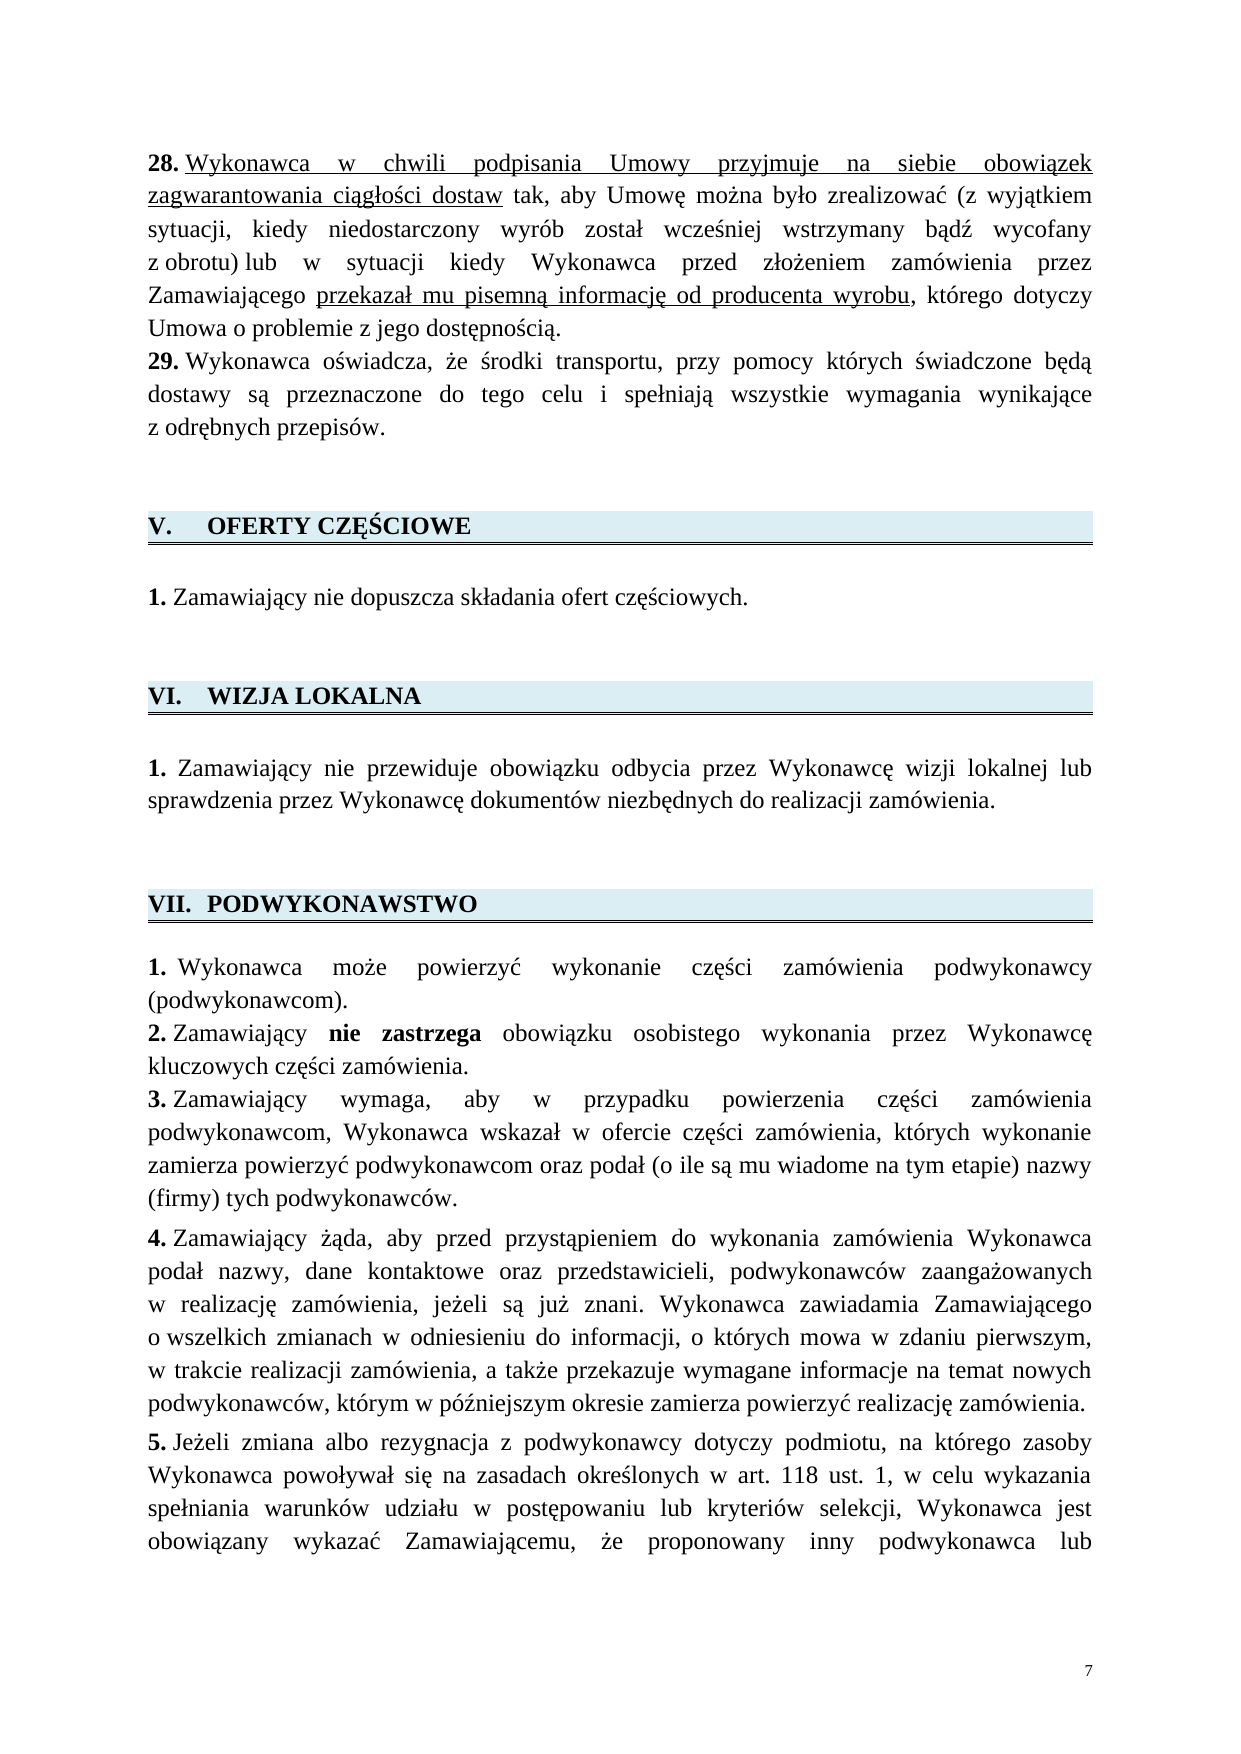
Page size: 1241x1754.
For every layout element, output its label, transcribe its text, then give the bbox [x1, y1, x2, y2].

text VII. PODWYKONAWSTWO [148, 889, 1093, 920]
text 3. Zamawiający wymaga, aby w przypadku powierzenia części zamówienia podwykonawcom, Wykonawca wskazał w ofercie części zamówienia, których wykonanie zamierza powierzyć podwykonawcom oraz podał (o ile są mu wiadome na tym etapie) nazwy (firmy) tych podwykonawców. [148, 1084, 1093, 1212]
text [148, 1427, 1093, 1555]
text 29. Wykonawca oświadcza, że środki transportu, przy pomocy których świadczone będą dostawy są przeznaczone do tego celu i spełniają wszystkie wymagania wynikające z odrębnych przepisów. [148, 346, 1093, 441]
list Zamawiający nie przewiduje obowiązku odbycia przez Wykonawcę wizji lokalnej lub sprawdzenia przez Wykonawcę dokumentów niezbędnych do realizacji zamówienia. [148, 753, 1093, 814]
text VI. WIZJA LOKALNA [148, 681, 1093, 712]
text 28. Wykonawca w chwili podpisania Umowy przyjmuje na siebie obowiązek zagwarantowania ciągłości dostaw tak, aby Umowę można było zrealizować (z wyjątkiem sytuacji, kiedy niedostarczony wyrób został wcześniej wstrzymany bądź wycofany z obrotu) lub w sytuacji kiedy Wykonawca przed złożeniem zamówienia przez Zamawiającego przekazał mu pisemną informację od producenta wyrobu, którego dotyczy Umowa o problemie z jego dostępnością. [148, 148, 1093, 341]
text V. OFERTY CZĘŚCIOWE [148, 511, 1093, 542]
list Wykonawca może powierzyć wykonanie części zamówienia podwykonawcy (podwykonawcom). [148, 952, 1093, 1014]
text 4. Zamawiający żąda, aby przed przystąpieniem do wykonania zamówienia Wykonawca podał nazwy, dane kontaktowe oraz przedstawicieli, podwykonawców zaangażowanych w realizację zamówienia, jeżeli są już znani. Wykonawca zawiadamia Zamawiającego o wszelkich zmianach w odniesieniu do informacji, o których mowa w zdaniu pierwszym, w trakcie realizacji zamówienia, a także przekazuje wymagane informacje na temat nowych podwykonawców, którym w późniejszym okresie zamierza powierzyć realizację zamówienia. [148, 1223, 1093, 1417]
text 2. Zamawiający nie zastrzega obowiązku osobistego wykonania przez Wykonawcę kluczowych części zamówienia. [148, 1018, 1093, 1080]
text 1. Zamawiający nie dopuszcza składania ofert częściowych. [148, 582, 1093, 611]
